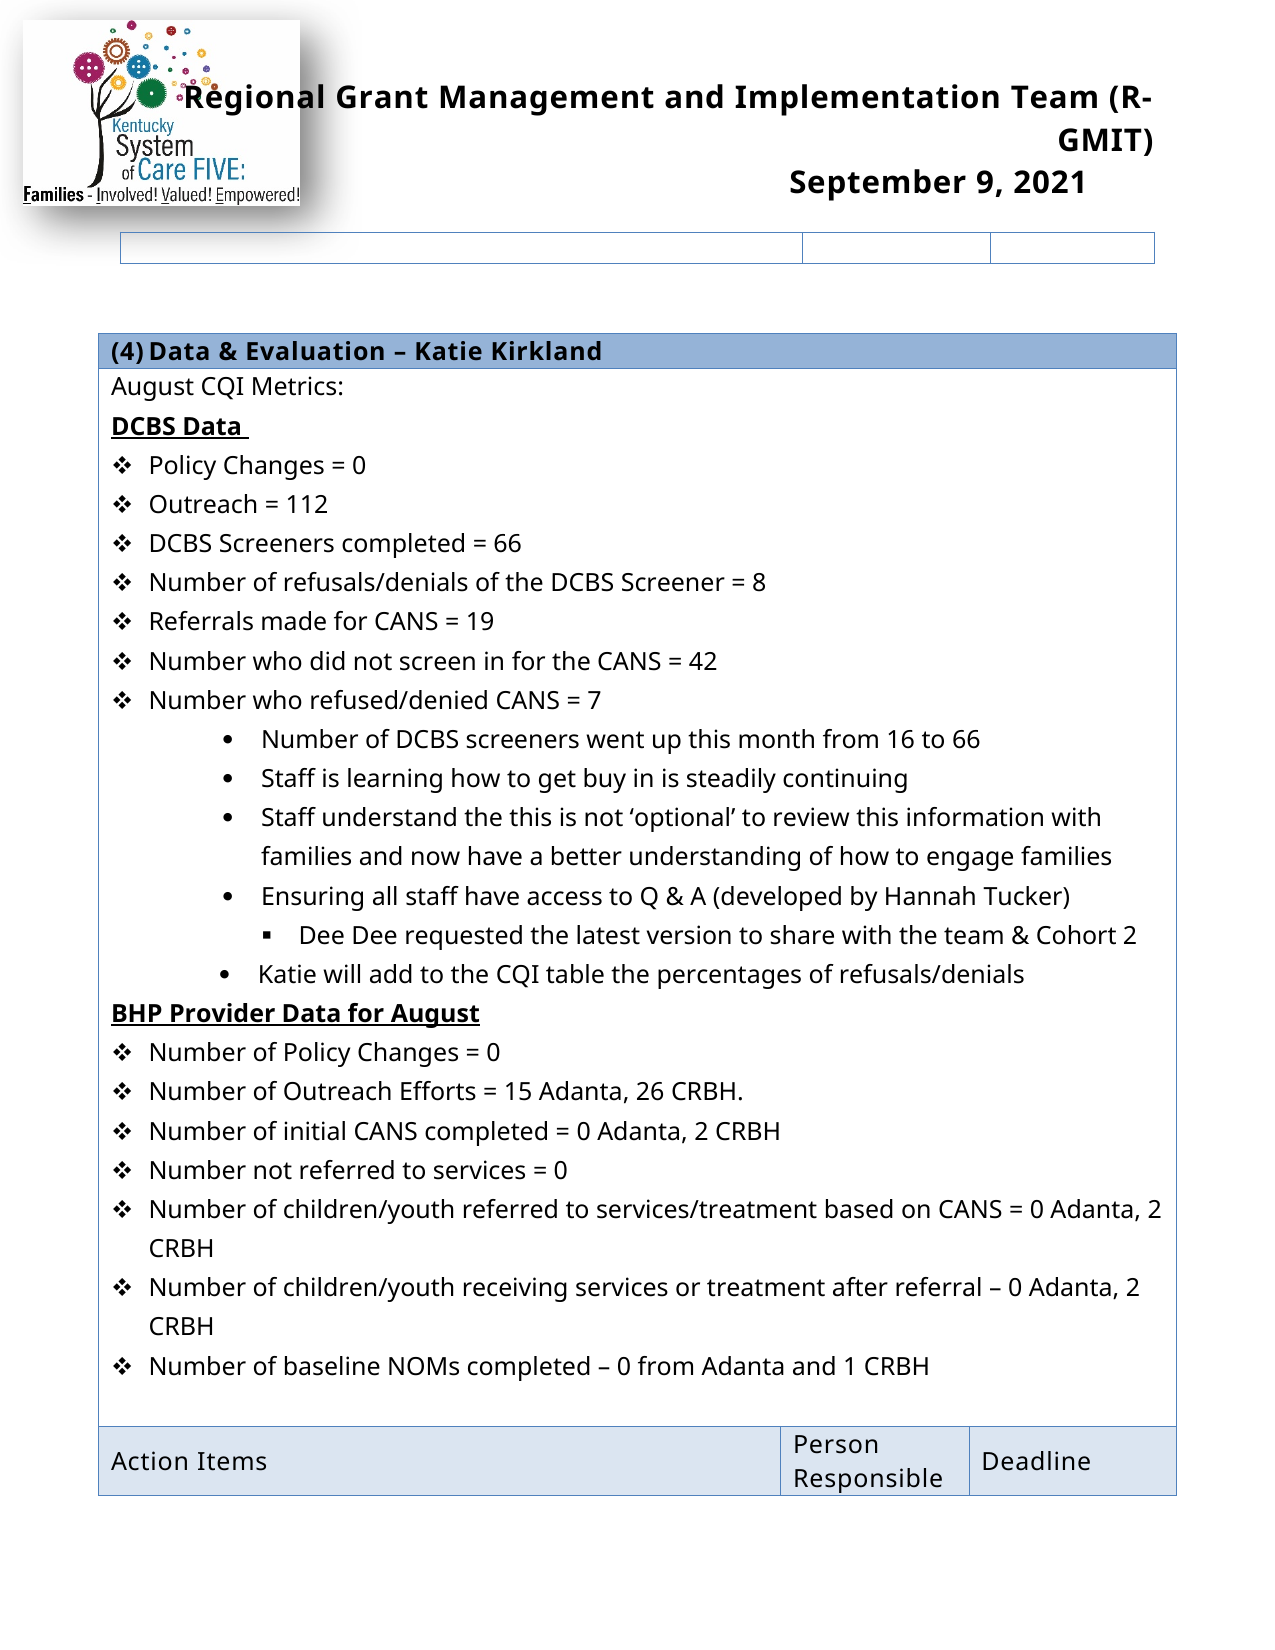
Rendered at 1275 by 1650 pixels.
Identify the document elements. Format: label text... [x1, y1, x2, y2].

table_header Data & Evaluation – Katie Kirkland [99, 334, 1176, 368]
table_cell Action Items [99, 1427, 780, 1495]
table_cell [803, 233, 990, 263]
table_cell August CQI Metrics: DCBS Data Policy Changes = 0 Outreach = 112 DCBS Screeners completed = 66 Number of refusals/denials of the DCBS Screener = 8 Referrals made for CANS = 19 Number who did not screen in for the CANS = 42 Number who refused/denied CANS = 7 Number of DCBS screeners went up this month from 16 to 66 Staff is learning how to get buy in is steadily continuing Staff understand the this is not ‘optional’ to review this information with families and now have a better understanding of how to engage families Ensuring all staff have access to Q & A (developed by Hannah Tucker) Dee Dee requested the latest version to share with the team & Cohort 2 Katie will add to the CQI table the percentages of refusals/denials BHP Provider Data for August Number of Policy Changes = 0 Number of Outreach Efforts = 15 Adanta, 26 CRBH. Number of initial CANS completed = 0 Adanta, 2 CRBH Number not referred to services = 0 Number of children/youth referred to services/treatment based on CANS = 0 Adanta, 2 CRBH Number of children/youth receiving services or treatment after referral – 0 Adanta, 2 CRBH Number of baseline NOMs completed – 0 from Adanta and 1 CRBH [99, 369, 1176, 1426]
table_cell Person Responsible [781, 1427, 969, 1495]
table_cell [121, 233, 802, 263]
table_cell Deadline [970, 1427, 1176, 1495]
table_cell [991, 233, 1154, 263]
picture [23, 20, 300, 206]
